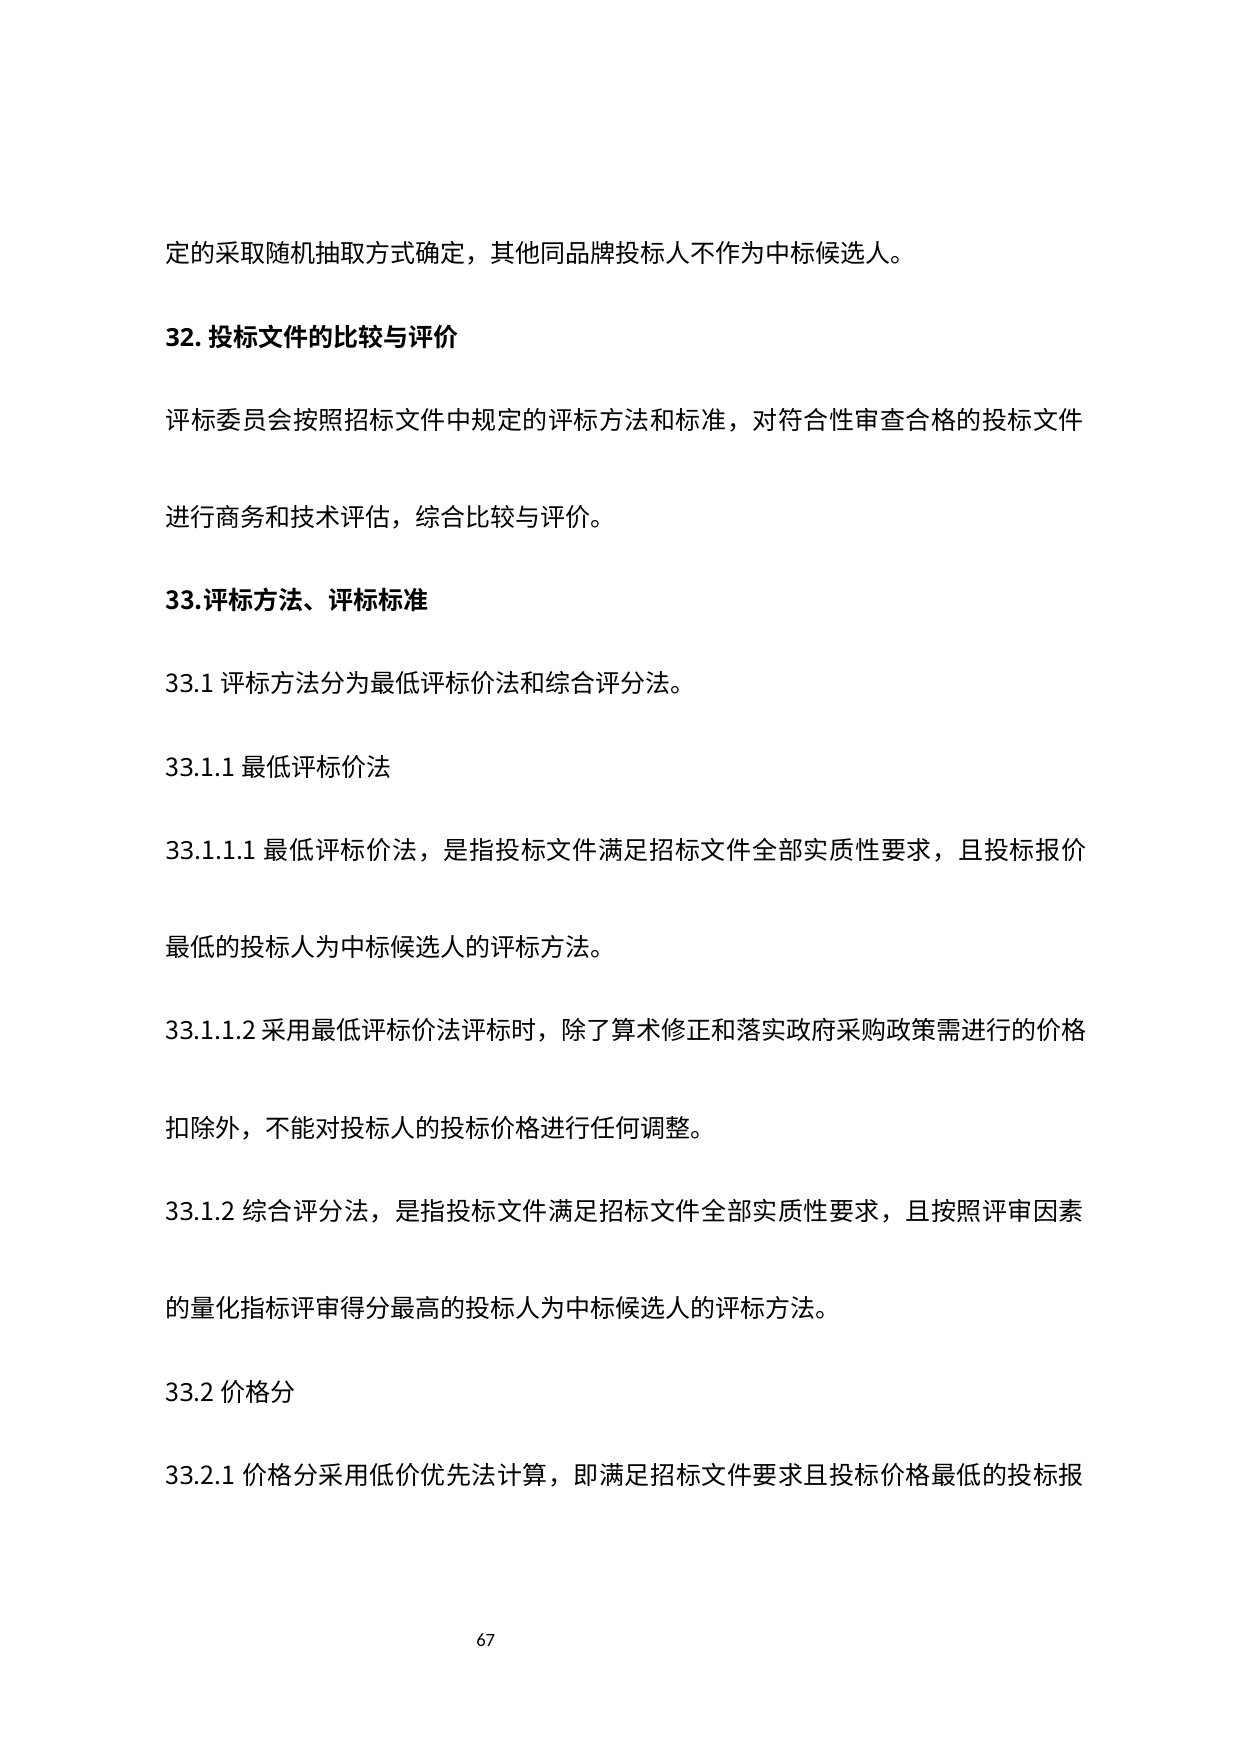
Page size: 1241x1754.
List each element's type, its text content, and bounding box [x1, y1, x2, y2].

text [165, 1441, 1087, 1506]
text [165, 219, 1087, 284]
text 评标委员会按照招标文件中规定的评标方法和标准，对符合性审查合格的投标文件进行商务和技术评估，综合比较与评价。 [165, 386, 1087, 548]
text 33.2 价格分 [165, 1358, 1087, 1423]
text 33.1 评标方法分为最低评标价法和综合评分法。 [165, 649, 1087, 714]
text 33.1.1.1 最低评标价法，是指投标文件满足招标文件全部实质性要求，且投标报价最低的投标人为中标候选人的评标方法。 [165, 816, 1087, 978]
text 33.评标方法、评标标准 [165, 566, 1087, 631]
text 33.1.1 最低评标价法 [165, 733, 1087, 798]
text 32. 投标文件的比较与评价 [165, 303, 1087, 368]
text 33.1.2 综合评分法，是指投标文件满足招标文件全部实质性要求，且按照评审因素的量化指标评审得分最高的投标人为中标候选人的评标方法。 [165, 1177, 1087, 1339]
text 33.1.1.2 采用最低评标价法评标时，除了算术修正和落实政府采购政策需进行的价格扣除外，不能对投标人的投标价格进行任何调整。 [165, 996, 1087, 1159]
